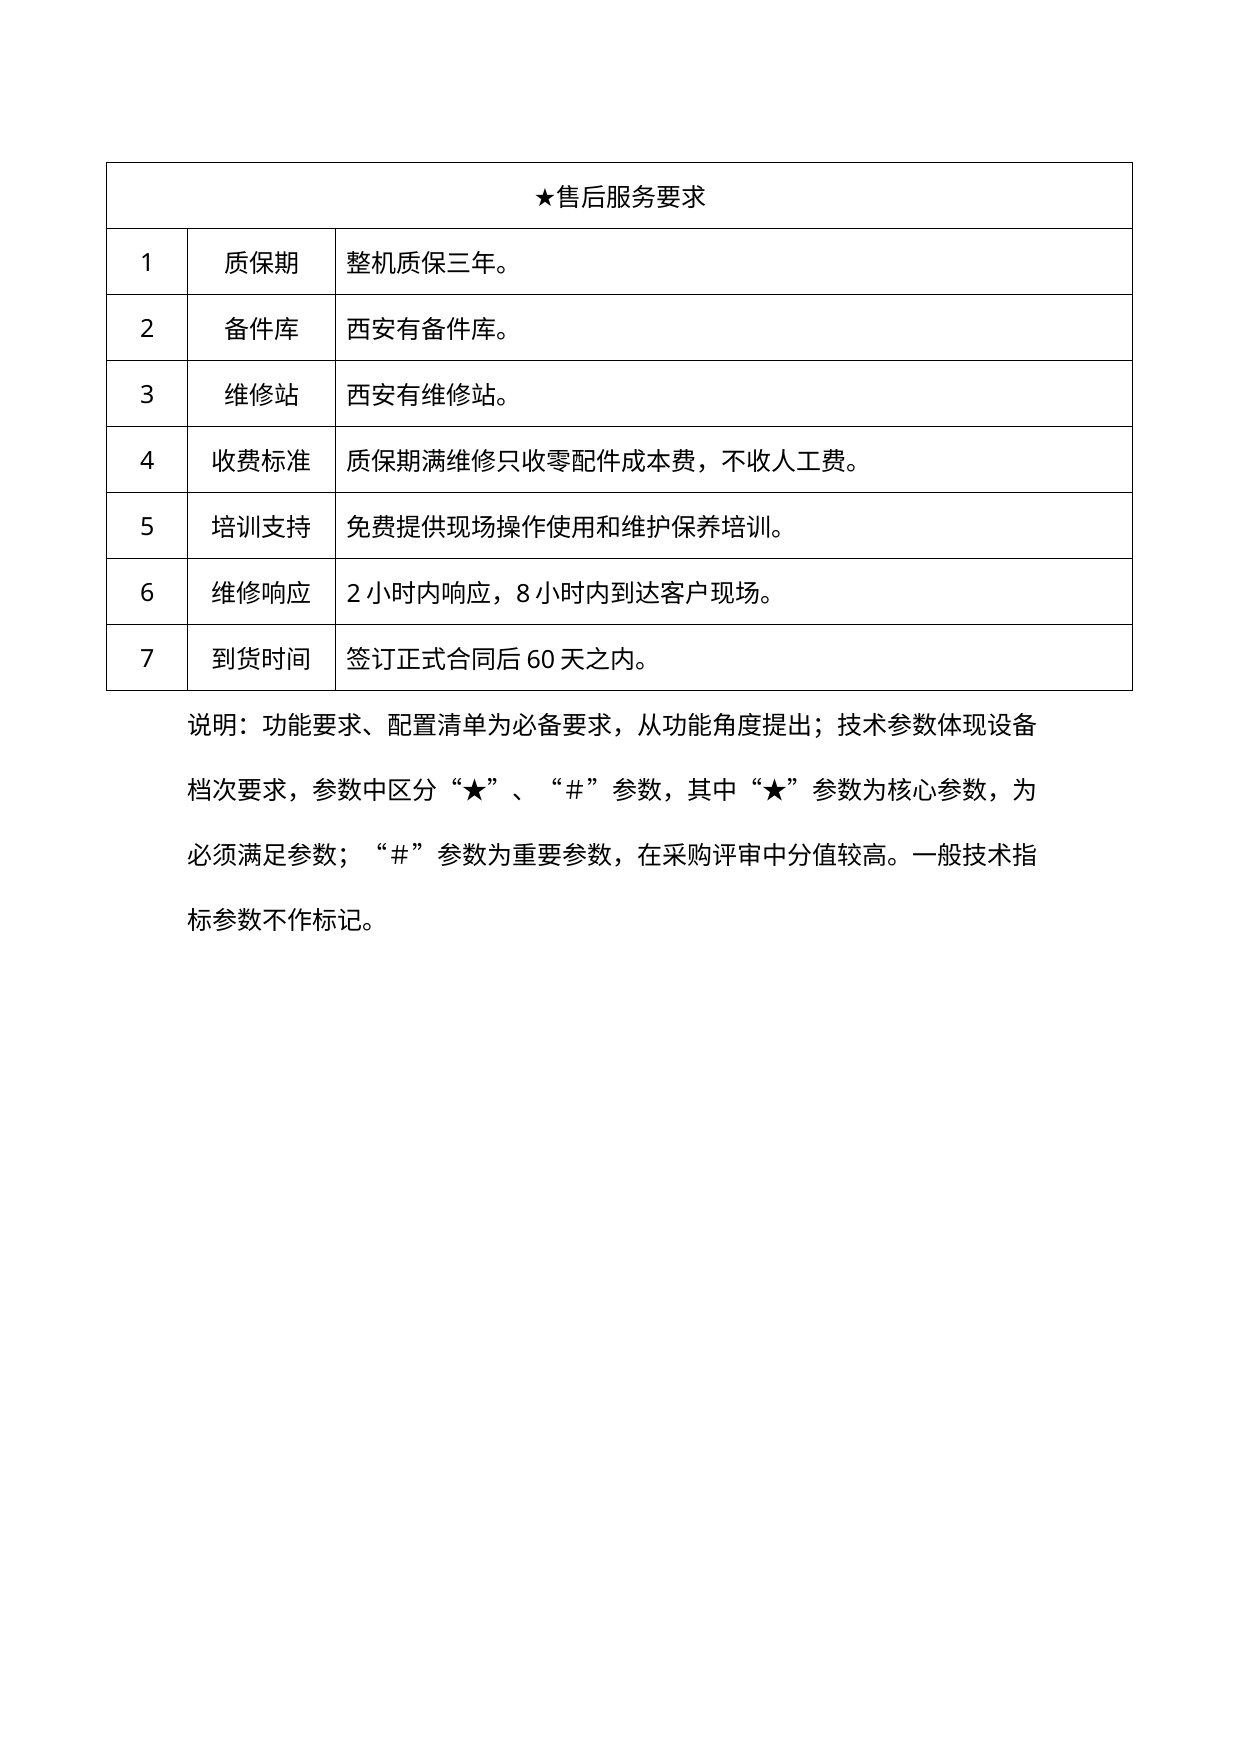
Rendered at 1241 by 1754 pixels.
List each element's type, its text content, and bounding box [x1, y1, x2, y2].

table_cell ★售后服务要求 [107, 163, 1132, 228]
table_cell 到货时间 [188, 625, 335, 690]
table_cell 签订正式合同后60天之内。 [336, 625, 1132, 690]
table_cell 质保期满维修只收零配件成本费，不收人工费。 [336, 427, 1132, 492]
text 说明：功能要求、配置清单为必备要求，从功能角度提出；技术参数体现设备档次要求，参数中区分“★”、“＃”参数，其中“★”参数为核心参数，为必须满足参数；“＃”参数为重要参数，在采购评审中分值较高。一般技术指标参数不作标记。 [187, 691, 1053, 951]
table_cell 备件库 [188, 295, 335, 360]
table_cell 4 [107, 427, 187, 492]
table_cell 培训支持 [188, 493, 335, 558]
table_cell 5 [107, 493, 187, 558]
table_cell 整机质保三年。 [336, 229, 1132, 294]
table_cell 7 [107, 625, 187, 690]
table_cell 2小时内响应，8小时内到达客户现场。 [336, 559, 1132, 624]
table_cell 质保期 [188, 229, 335, 294]
table_cell 3 [107, 361, 187, 426]
table_cell 维修站 [188, 361, 335, 426]
table_cell 6 [107, 559, 187, 624]
table_cell 西安有维修站。 [336, 361, 1132, 426]
table_cell 收费标准 [188, 427, 335, 492]
table_cell 2 [107, 295, 187, 360]
table_cell 1 [107, 229, 187, 294]
table_cell 免费提供现场操作使用和维护保养培训。 [336, 493, 1132, 558]
table_cell 西安有备件库。 [336, 295, 1132, 360]
table_cell 维修响应 [188, 559, 335, 624]
